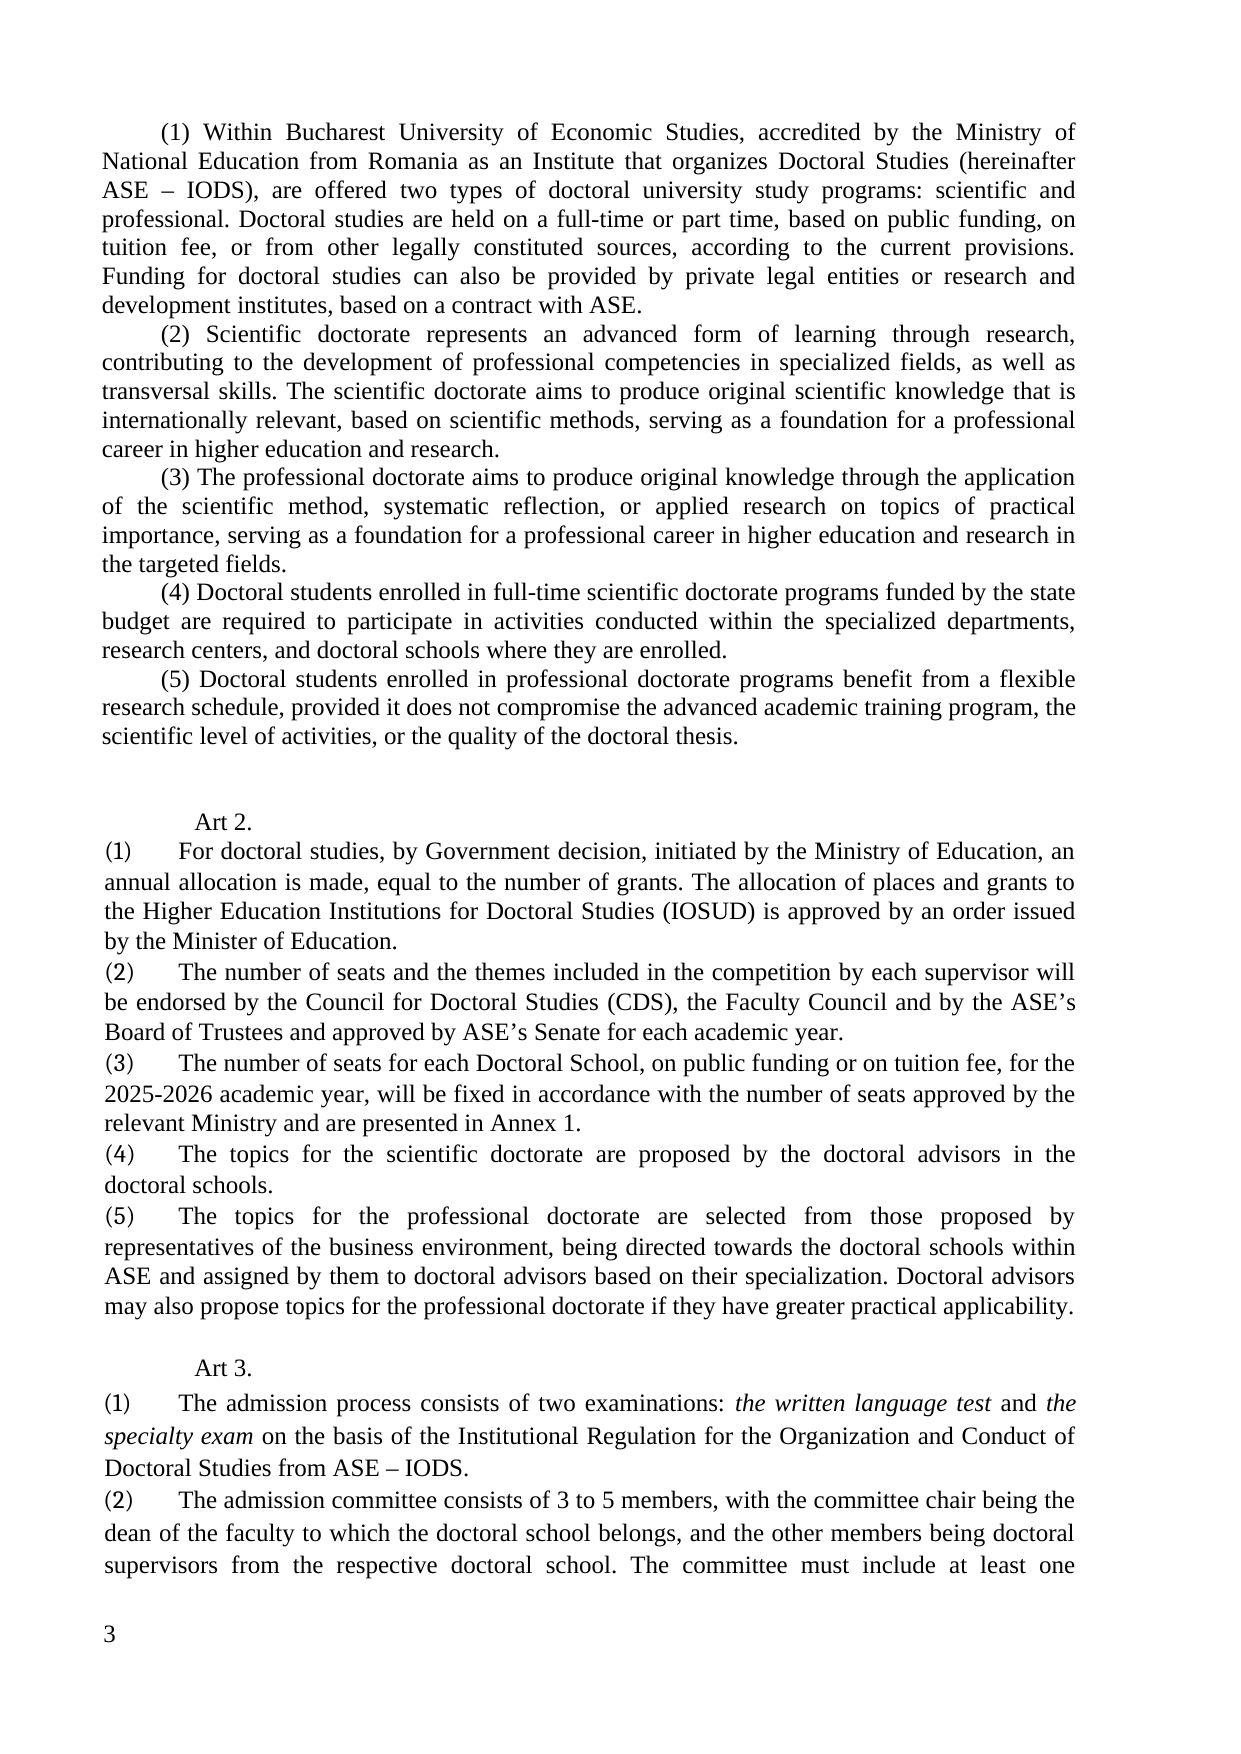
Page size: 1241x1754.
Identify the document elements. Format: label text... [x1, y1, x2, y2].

text Art 2. [194, 807, 1124, 836]
text (5) Doctoral students enrolled in professional doctorate programs benefit from a flexible research schedule, provided it does not compromise the advanced academic training program, the scientific level of activities, or the quality of the doctoral thesis. [102, 664, 1076, 750]
list For doctoral studies, by Government decision, initiated by the Ministry of Education, an annual allocation is made, equal to the number of grants. The allocation of places and grants to the Higher Education Institutions for Doctoral Studies (IOSUD) is approved by an order issued by the Minister of Education. [104, 836, 1076, 954]
text Art 3. [194, 1353, 1124, 1382]
list The topics for the professional doctorate are selected from those proposed by representatives of the business environment, being directed towards the doctoral schools within ASE and assigned by them to doctoral advisors based on their specialization. Doctoral advisors may also propose topics for the professional doctorate if they have greater practical applicability. [104, 1201, 1076, 1319]
text (4) Doctoral students enrolled in full-time scientific doctorate programs funded by the state budget are required to participate in activities conducted within the specialized departments, research centers, and doctoral schools where they are enrolled. [102, 577, 1076, 664]
list The number of seats and the themes included in the competition by each supervisor will be endorsed by the Council for Doctoral Studies (CDS), the Faculty Council and by the ASE’s Board of Trustees and approved by ASE’s Senate for each academic year. [104, 957, 1076, 1046]
text (3) The professional doctorate aims to produce original knowledge through the application of the scientific method, systematic reflection, or applied research on topics of practical importance, serving as a foundation for a professional career in higher education and research in the targeted fields. [102, 462, 1076, 577]
list The number of seats for each Doctoral School, on public funding or on tuition fee, for the 2025-2026 academic year, will be fixed in accordance with the number of seats approved by the relevant Ministry and are presented in Annex 1. [104, 1048, 1076, 1137]
text (1) Within Bucharest University of Economic Studies, accredited by the Ministry of National Education from Romania as an Institute that organizes Doctoral Studies (hereinafter ASE – IODS), are offered two types of doctoral university study programs: scientific and professional. Doctoral studies are held on a full-time or part time, based on public funding, on tuition fee, or from other legally constituted sources, according to the current provisions. Funding for doctoral studies can also be provided by private legal entities or research and development institutes, based on a contract with ASE. [102, 117, 1076, 319]
list The admission process consists of two examinations: the written language test and the specialty exam on the basis of the Institutional Regulation for the Organization and Conduct of Doctoral Studies from ASE – IODS. [103, 1388, 1076, 1482]
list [103, 1485, 1076, 1579]
text (2) Scientific doctorate represents an advanced form of learning through research, contributing to the development of professional competencies in specialized fields, as well as transversal skills. The scientific doctorate aims to produce original scientific knowledge that is internationally relevant, based on scientific methods, serving as a foundation for a professional career in higher education and research. [102, 319, 1076, 462]
list The topics for the scientific doctorate are proposed by the doctoral advisors in the doctoral schools. [104, 1139, 1076, 1199]
